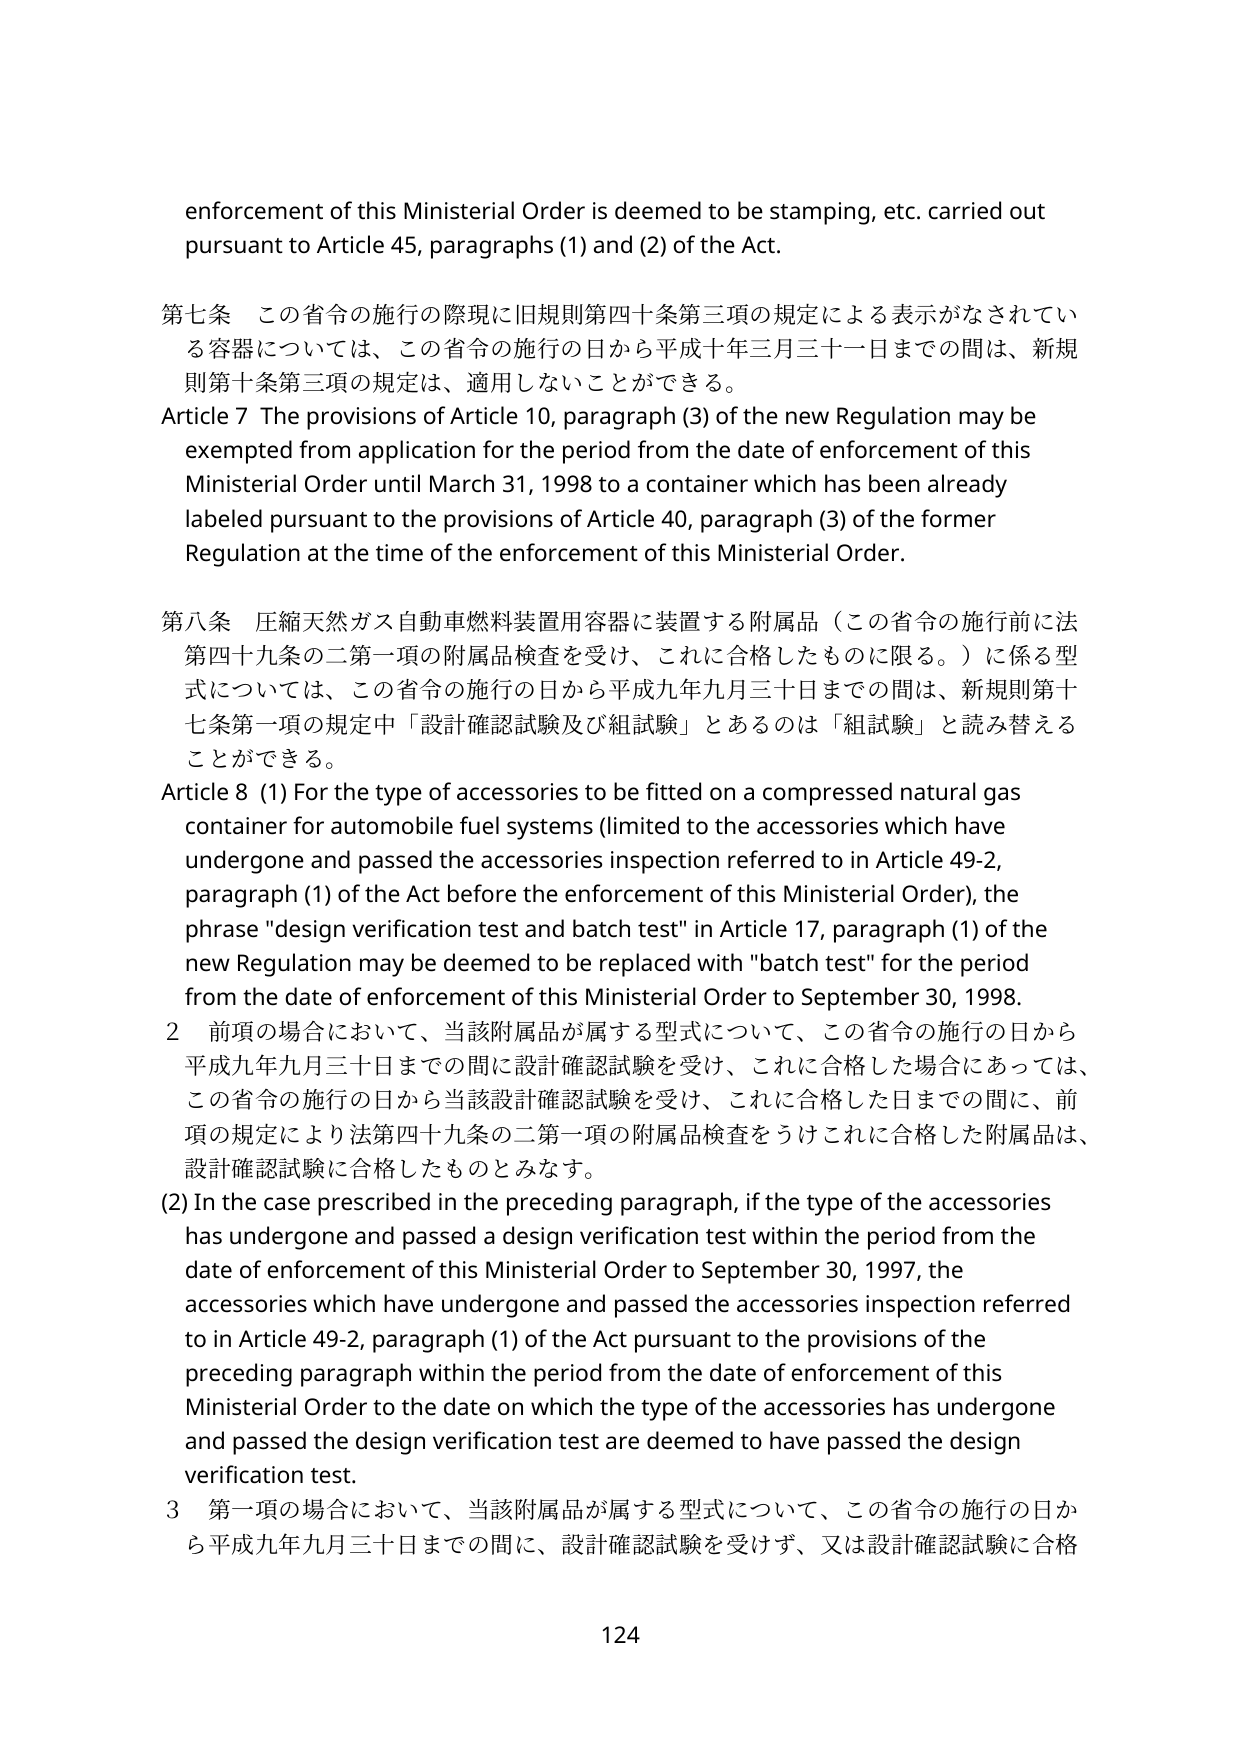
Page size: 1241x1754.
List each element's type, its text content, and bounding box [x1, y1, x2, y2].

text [161, 1492, 1079, 1560]
text Article 8 (1) For the type of accessories to be fitted on a compressed natural gas container for automobile fuel systems (limited to the accessories which have undergone and passed the accessories inspection referred to in Article 49-2, paragraph (1) of the Act before the enforcement of this Ministerial Order), the phrase "design verification test and batch test" in Article 17, paragraph (1) of the new Regulation may be deemed to be replaced with "batch test" for the period from the date of enforcement of this Ministerial Order to September 30, 1998. [161, 774, 1079, 1014]
text ２ 前項の場合において、当該附属品が属する型式について、この省令の施行の日から平成九年九月三十日までの間に設計確認試験を受け、これに合格した場合にあっては、この省令の施行の日から当該設計確認試験を受け、これに合格した日までの間に、前項の規定により法第四十九条の二第一項の附属品検査をうけこれに合格した附属品は、設計確認試験に合格したものとみなす。 [161, 1014, 1079, 1184]
text Article 7 The provisions of Article 10, paragraph (3) of the new Regulation may be exempted from application for the period from the date of enforcement of this Ministerial Order until March 31, 1998 to a container which has been already labeled pursuant to the provisions of Article 40, paragraph (3) of the former Regulation at the time of the enforcement of this Ministerial Order. [161, 399, 1079, 569]
text 第八条 圧縮天然ガス自動車燃料装置用容器に装置する附属品（この省令の施行前に法第四十九条の二第一項の附属品検査を受け、これに合格したものに限る。）に係る型式については、この省令の施行の日から平成九年九月三十日までの間は、新規則第十七条第一項の規定中「設計確認試験及び組試験」とあるのは「組試験」と読み替えることができる。 [161, 604, 1079, 774]
text (2) In the case prescribed in the preceding paragraph, if the type of the accessories has undergone and passed a design verification test within the period from the date of enforcement of this Ministerial Order to September 30, 1997, the accessories which have undergone and passed the accessories inspection referred to in Article 49-2, paragraph (1) of the Act pursuant to the provisions of the preceding paragraph within the period from the date of enforcement of this Ministerial Order to the date on which the type of the accessories has undergone and passed the design verification test are deemed to have passed the design verification test. [161, 1184, 1079, 1492]
text 第七条 この省令の施行の際現に旧規則第四十条第三項の規定による表示がなされている容器については、この省令の施行の日から平成十年三月三十一日までの間は、新規則第十条第三項の規定は、適用しないことができる。 [161, 296, 1079, 399]
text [161, 194, 1079, 262]
